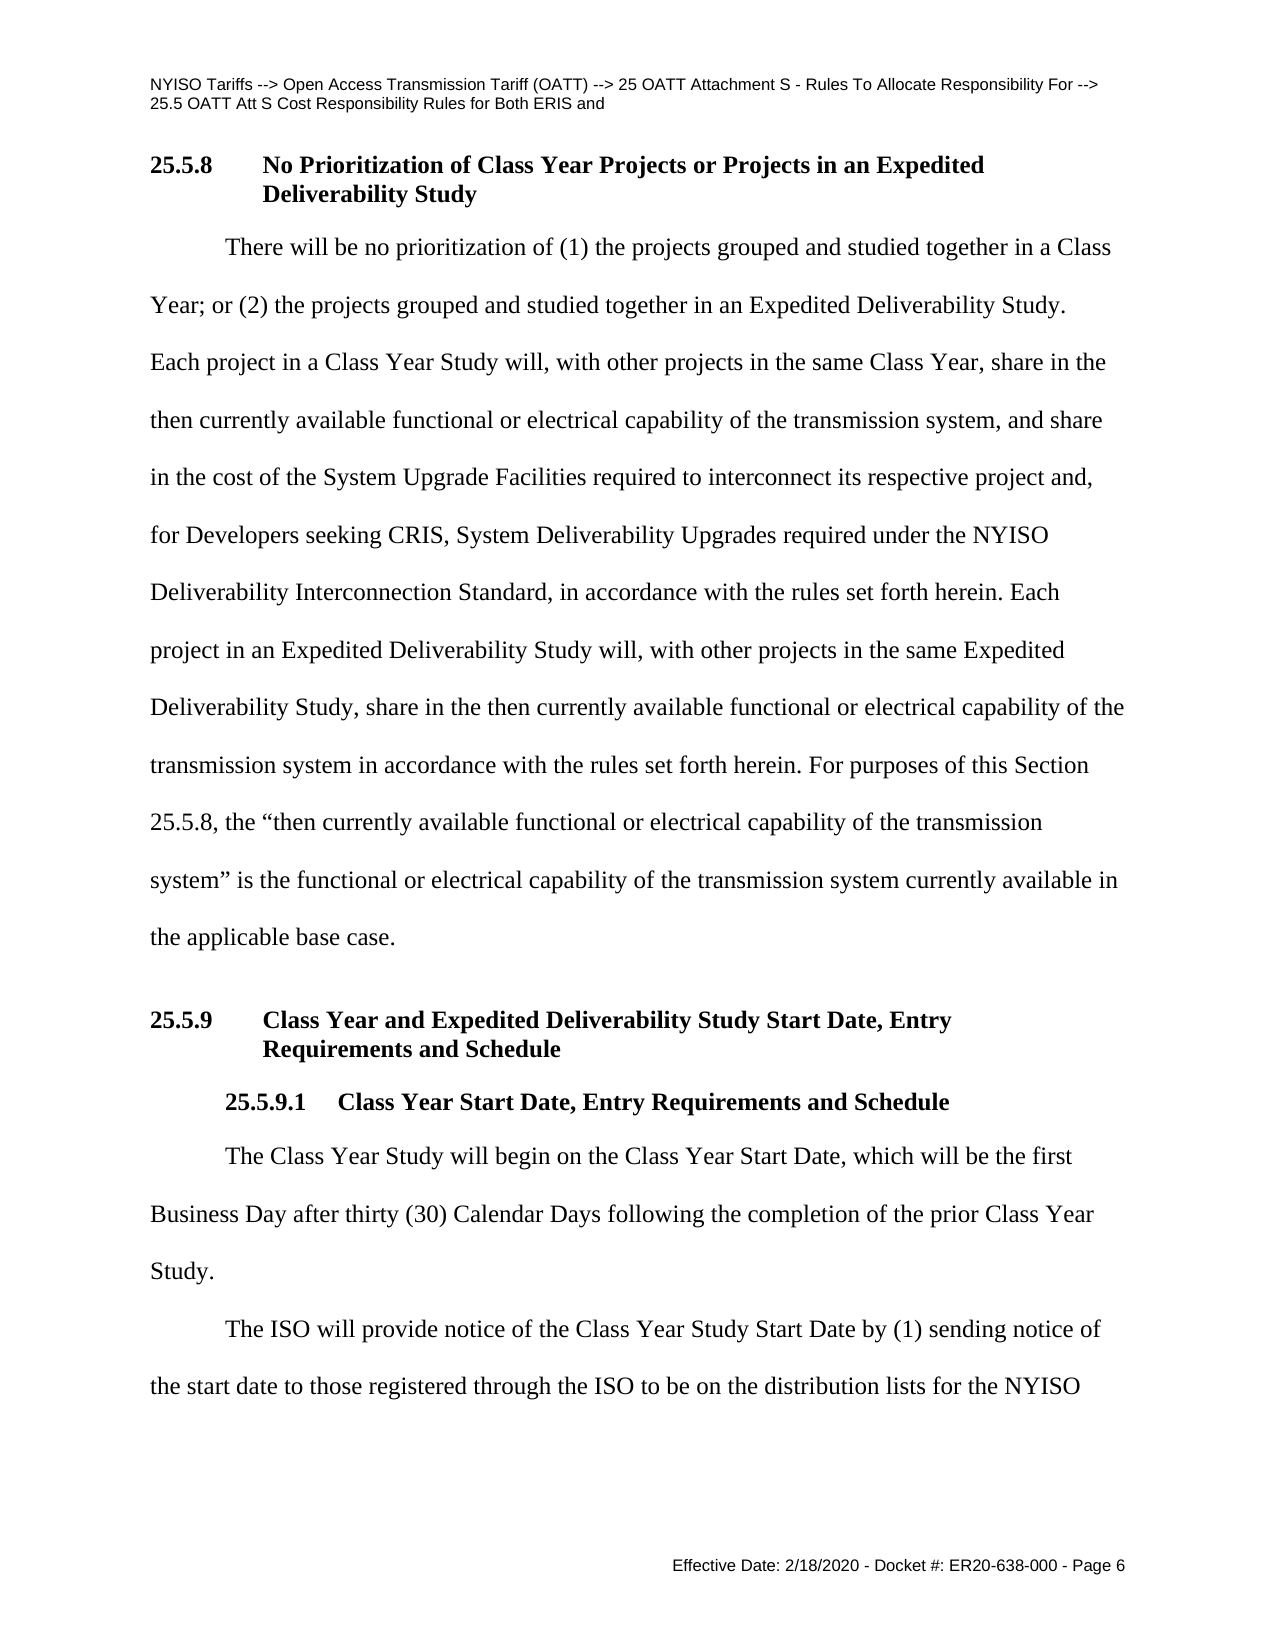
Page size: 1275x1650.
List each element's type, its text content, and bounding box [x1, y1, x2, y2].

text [150, 1314, 1125, 1400]
text The Class Year Study will begin on the Class Year Start Date, which will be the first Business Day after thirty (30) Calendar Days following the completion of the prior Class Year Study. [150, 1141, 1125, 1285]
text There will be no prioritization of (1) the projects grouped and studied together in a Class Year; or (2) the projects grouped and studied together in an Expedited Deliverability Study. Each project in a Class Year Study will, with other projects in the same Class Year, share in the then currently available functional or electrical capability of the transmission system, and share in the cost of the System Upgrade Facilities required to interconnect its respective project and, for Developers seeking CRIS, System Deliverability Upgrades required under the NYISO Deliverability Interconnection Standard, in accordance with the rules set forth herein. Each project in an Expedited Deliverability Study will, with other projects in the same Expedited Deliverability Study, share in the then currently available functional or electrical capability of the transmission system in accordance with the rules set forth herein. For purposes of this Section 25.5.8, the “then currently available functional or electrical capability of the transmission system” is the functional or electrical capability of the transmission system currently available in the applicable base case. [150, 232, 1125, 951]
subtitle 25.5.9.1 Class Year Start Date, Entry Requirements and Schedule [225, 1087, 1125, 1116]
subtitle 25.5.9 Class Year and Expedited Deliverability Study Start Date, Entry Requirements and Schedule [150, 1005, 1059, 1062]
subtitle 25.5.8 No Prioritization of Class Year Projects or Projects in an Expedited Deliverability Study [150, 150, 1059, 207]
